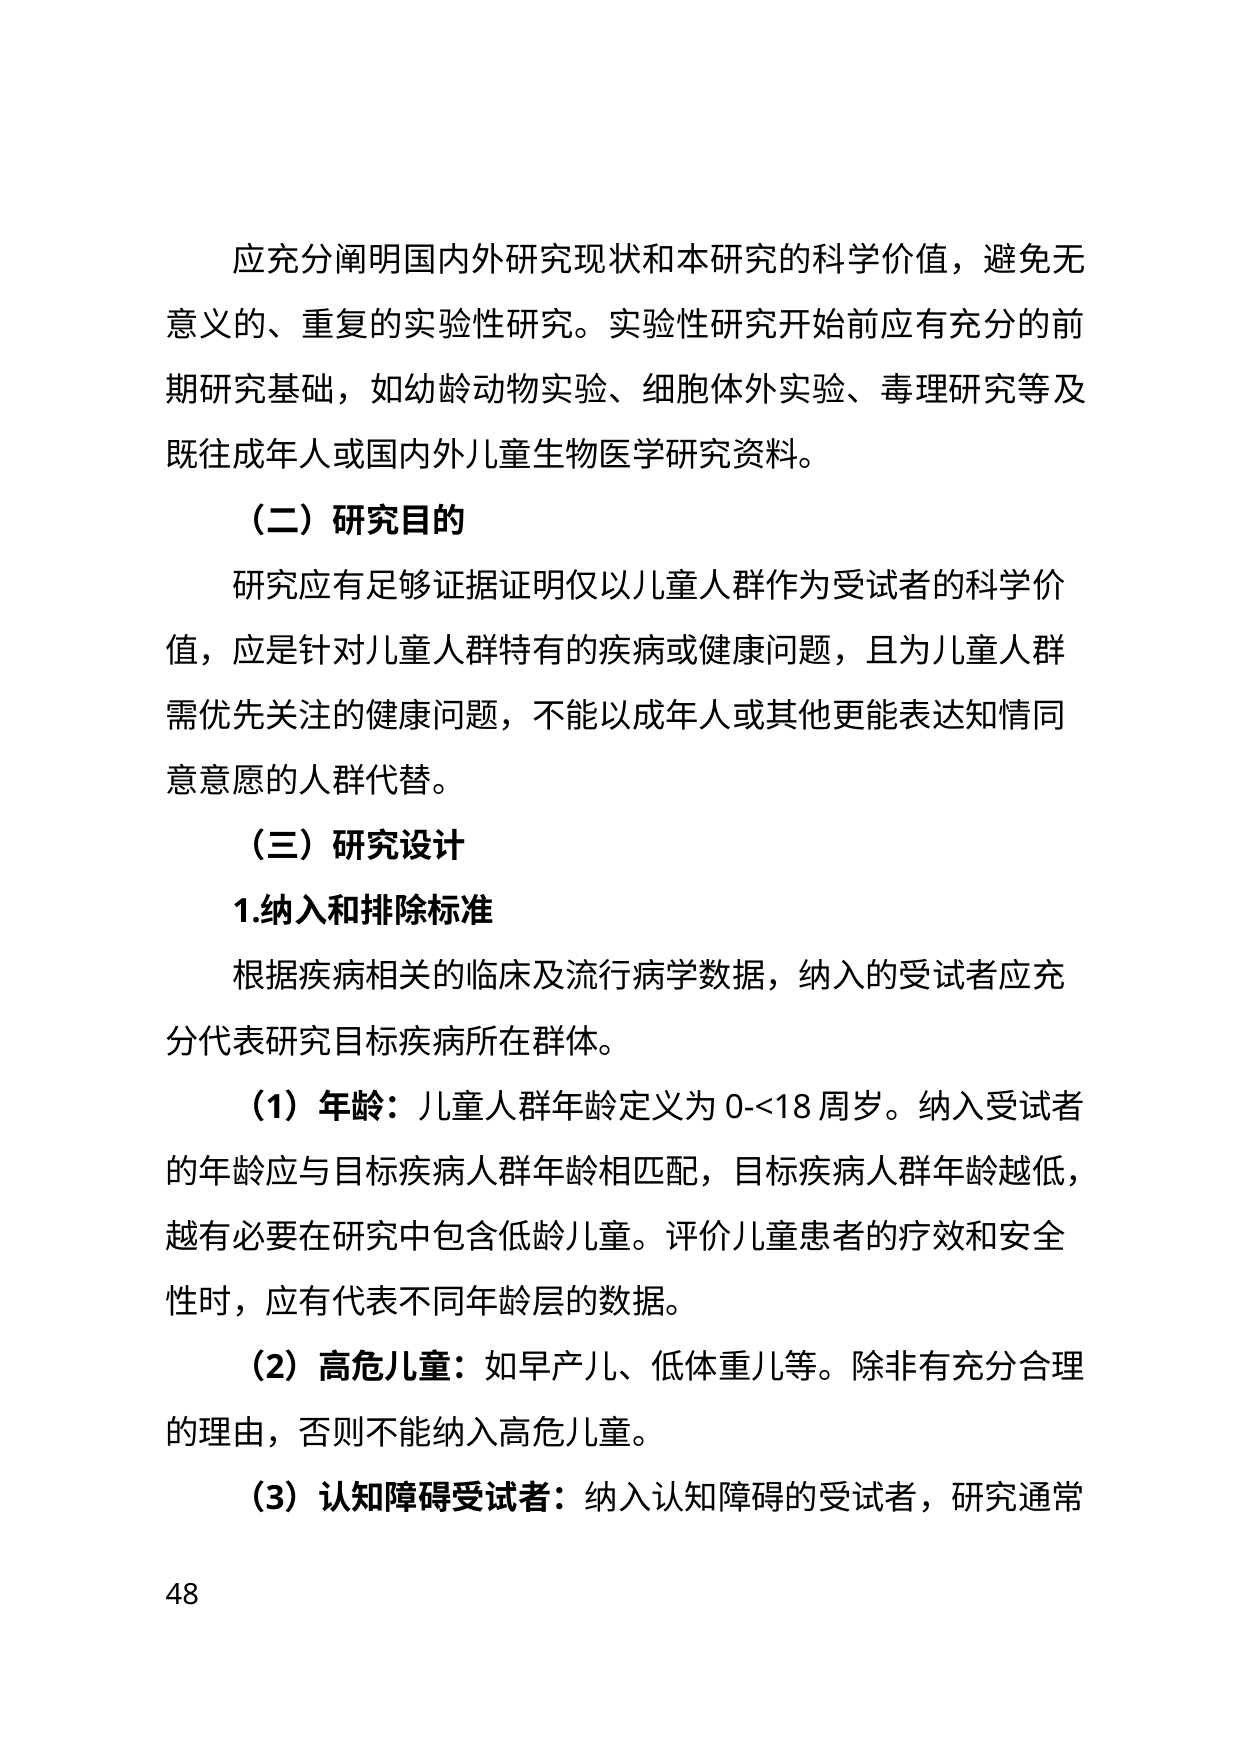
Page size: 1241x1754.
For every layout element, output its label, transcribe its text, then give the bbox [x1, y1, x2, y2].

text 研究应有足够证据证明仅以儿童人群作为受试者的科学价值，应是针对儿童人群特有的疾病或健康问题，且为儿童人群需优先关注的健康问题，不能以成年人或其他更能表达知情同意意愿的人群代替。 [165, 558, 1087, 802]
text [165, 1471, 1087, 1519]
text 根据疾病相关的临床及流行病学数据，纳入的受试者应充分代表研究目标疾病所在群体。 [165, 949, 1087, 1063]
text （2）高危儿童：如早产儿、低体重儿等。除非有充分合理的理由，否则不能纳入高危儿童。 [165, 1340, 1087, 1454]
text （1）年龄：儿童人群年龄定义为0-<18周岁。纳入受试者的年龄应与目标疾病人群年龄相匹配，目标疾病人群年龄越低，越有必要在研究中包含低龄儿童。评价儿童患者的疗效和安全性时，应有代表不同年龄层的数据。 [165, 1079, 1087, 1323]
text 应充分阐明国内外研究现状和本研究的科学价值，避免无意义的、重复的实验性研究。实验性研究开始前应有充分的前期研究基础，如幼龄动物实验、细胞体外实验、毒理研究等及既往成年人或国内外儿童生物医学研究资料。 [165, 233, 1087, 476]
text （三）研究设计 [165, 819, 1087, 867]
text （二）研究目的 [165, 493, 1087, 542]
text 1.纳入和排除标准 [165, 884, 1087, 932]
